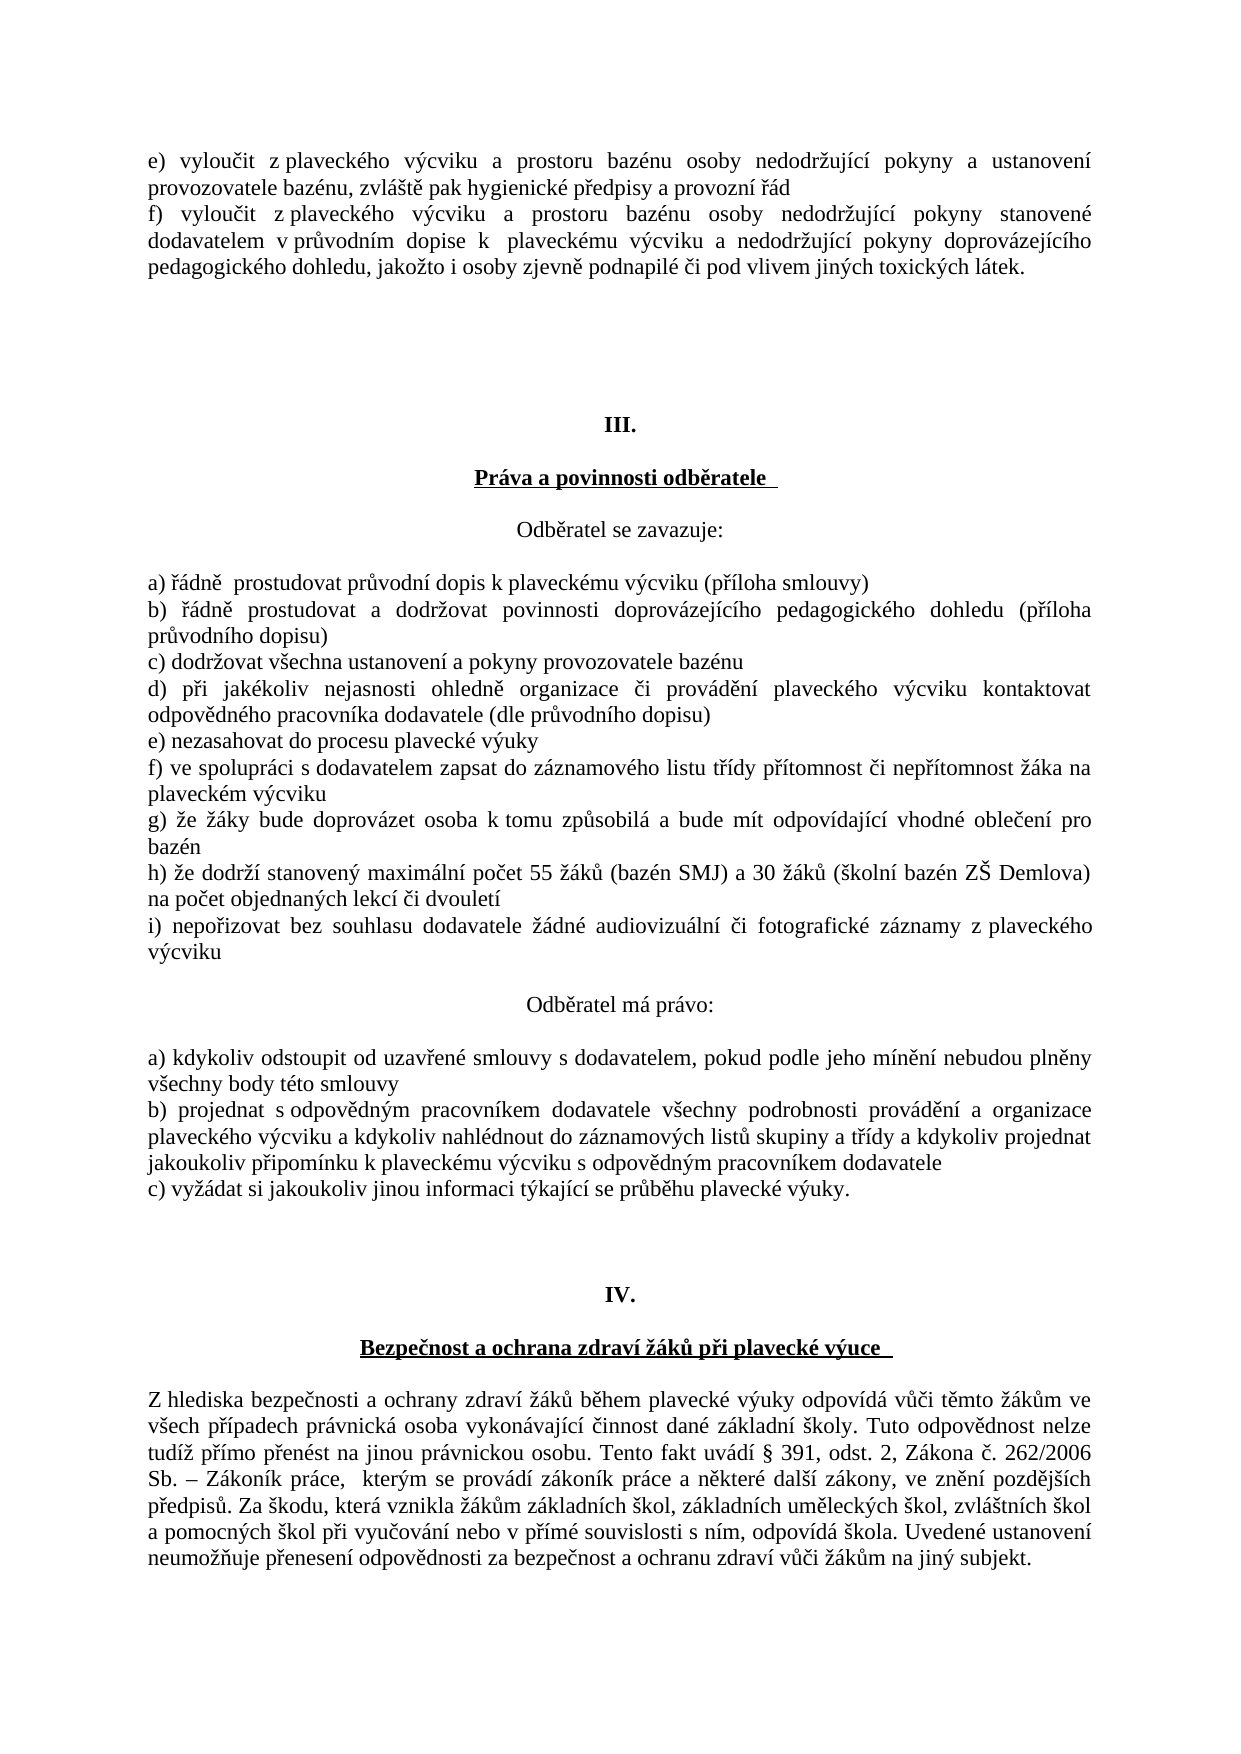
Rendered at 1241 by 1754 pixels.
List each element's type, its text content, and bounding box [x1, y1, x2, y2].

text f) ve spolupráci s dodavatelem zapsat do záznamového listu třídy přítomnost či nepřítomnost žáka na plaveckém výcviku [148, 754, 1093, 806]
text e) nezasahovat do procesu plavecké výuky [148, 727, 1093, 754]
text Odběratel se zavazuje: [148, 517, 1093, 543]
text b) řádně prostudovat a dodržovat povinnosti doprovázejícího pedagogického dohledu (příloha průvodního dopisu) [148, 596, 1093, 648]
text a) řádně prostudovat průvodní dopis k plaveckému výcviku (příloha smlouvy) [148, 569, 1093, 596]
text h) že dodrží stanovený maximální počet 55 žáků (bazén SMJ) a 30 žáků (školní bazén ZŠ Demlova) na počet objednaných lekcí či dvouletí [148, 859, 1093, 912]
text Z hlediska bezpečnosti a ochrany zdraví žáků během plavecké výuky odpovídá vůči těmto žákům ve všech případech právnická osoba vykonávající činnost dané základní školy. Tuto odpovědnost nelze tudíž přímo přenést na jinou právnickou osobu. Tento fakt uvádí § 391, odst. 2, Zákona č. 262/2006 Sb. – Zákoník práce, kterým se provádí zákoník práce a některé další zákony, ve znění pozdějších předpisů. Za škodu, která vznikla žákům základních škol, základních uměleckých škol, zvláštních škol a pomocných škol při vyučování nebo v přímé souvislosti s ním, odpovídá škola. Uvedené ustanovení neumožňuje přenesení odpovědnosti za bezpečnost a ochranu zdraví vůči žákům na jiný subjekt. [148, 1386, 1093, 1571]
text f) vyloučit z plaveckého výcviku a prostoru bazénu osoby nedodržující pokyny stanovené dodavatelem v průvodním dopise k plaveckému výcviku a nedodržující pokyny doprovázejícího pedagogického dohledu, jakožto i osoby zjevně podnapilé či pod vlivem jiných toxických látek. [148, 200, 1093, 279]
text e) vyloučit z plaveckého výcviku a prostoru bazénu osoby nedodržující pokyny a ustanovení provozovatele bazénu, zvláště pak hygienické předpisy a provozní řád [148, 148, 1093, 200]
text III. [148, 411, 1093, 437]
text c) dodržovat všechna ustanovení a pokyny provozovatele bazénu [148, 648, 1093, 675]
text i) nepořizovat bez souhlasu dodavatele žádné audiovizuální či fotografické záznamy z plaveckého výcviku [148, 912, 1093, 964]
text Odběratel má právo: [148, 991, 1093, 1017]
text a) kdykoliv odstoupit od uzavřené smlouvy s dodavatelem, pokud podle jeho mínění nebudou plněny všechny body této smlouvy [148, 1044, 1093, 1096]
text b) projednat s odpovědným pracovníkem dodavatele všechny podrobnosti provádění a organizace plaveckého výcviku a kdykoliv nahlédnout do záznamových listů skupiny a třídy a kdykoliv projednat jakoukoliv připomínku k plaveckému výcviku s odpovědným pracovníkem dodavatele [148, 1096, 1093, 1175]
text c) vyžádat si jakoukoliv jinou informaci týkající se průběhu plavecké výuky. [148, 1175, 1093, 1202]
text d) při jakékoliv nejasnosti ohledně organizace či provádění plaveckého výcviku kontaktovat odpovědného pracovníka dodavatele (dle průvodního dopisu) [148, 675, 1093, 727]
text Práva a povinnosti odběratele [148, 464, 1093, 490]
text Bezpečnost a ochrana zdraví žáků při plavecké výuce [148, 1333, 1093, 1360]
text IV. [148, 1281, 1093, 1307]
text g) že žáky bude doprovázet osoba k tomu způsobilá a bude mít odpovídající vhodné oblečení pro bazén [148, 806, 1093, 859]
